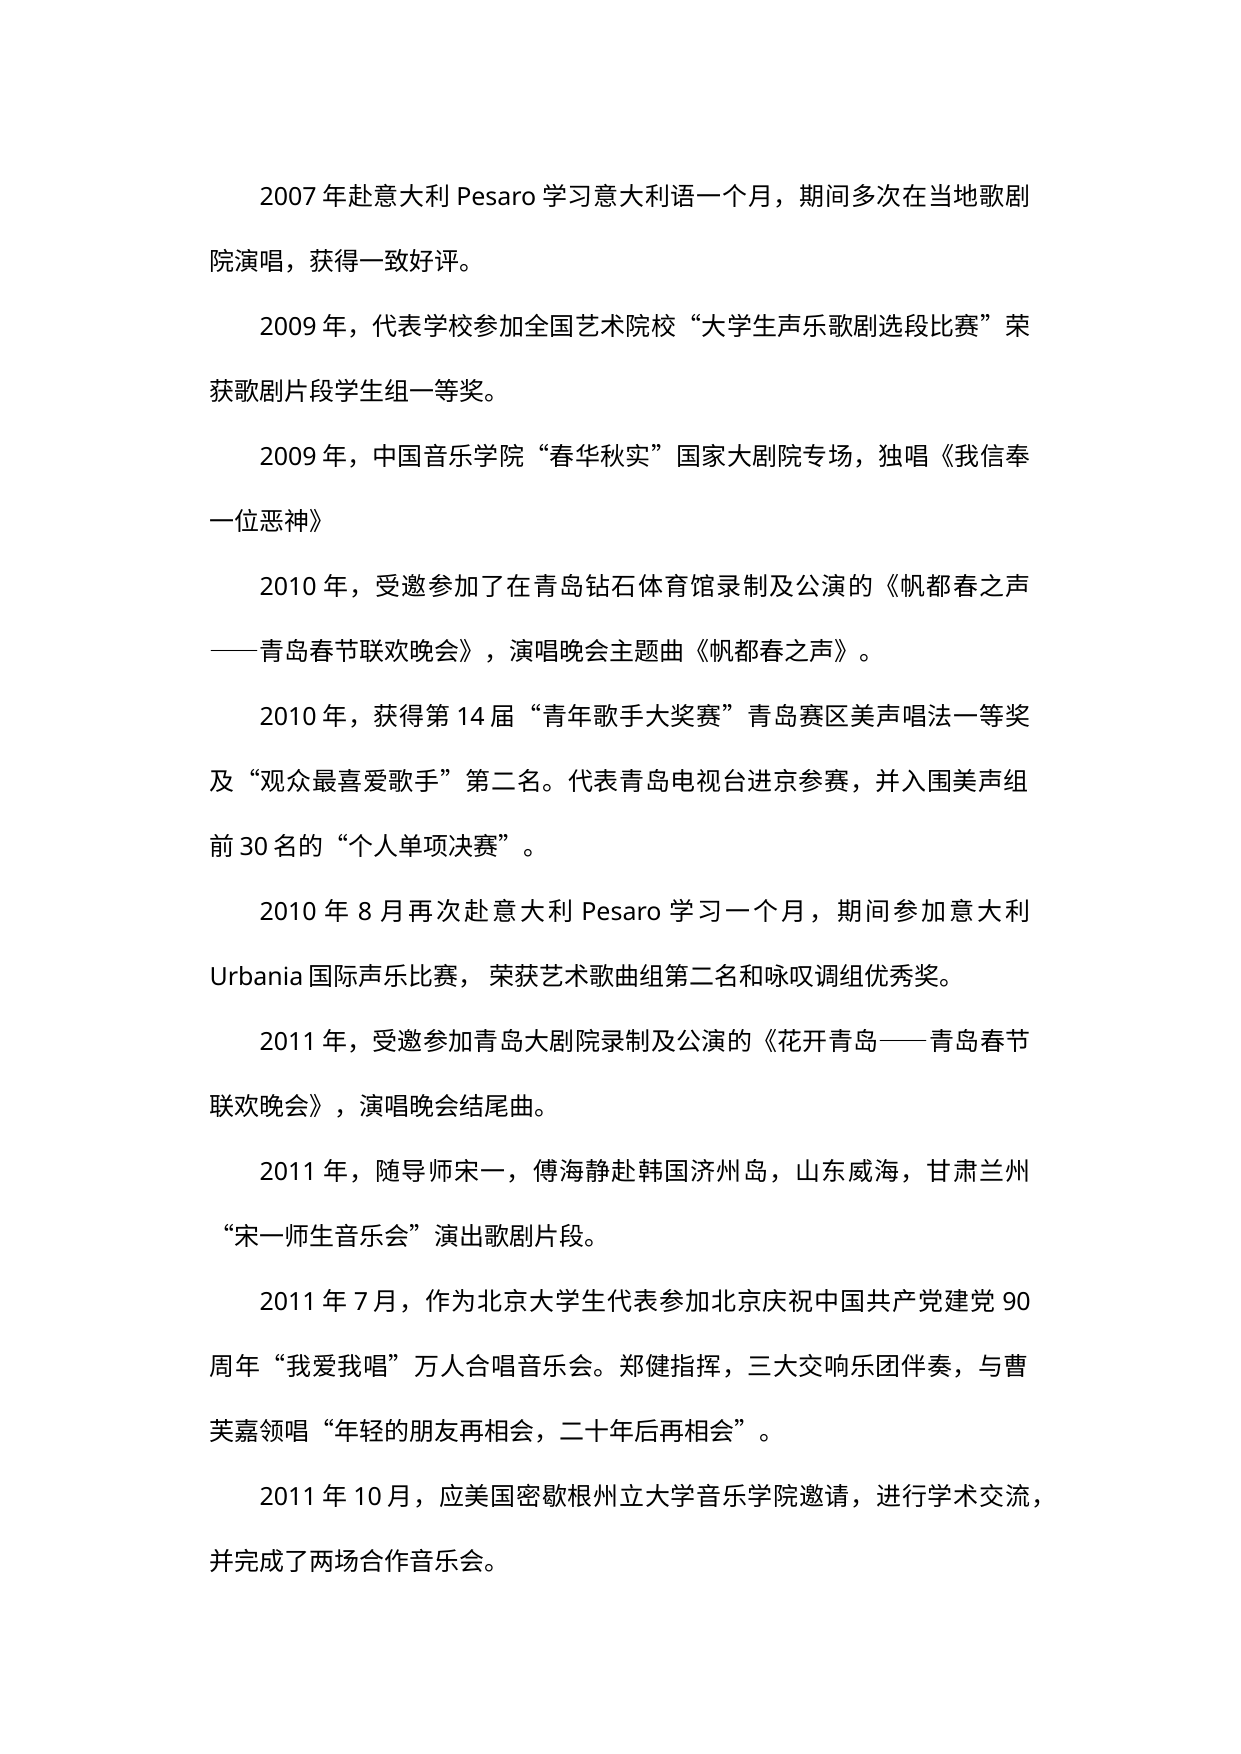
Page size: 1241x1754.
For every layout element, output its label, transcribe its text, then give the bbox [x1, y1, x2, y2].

text 2011年，随导师宋一，傅海静赴韩国济州岛，山东威海，甘肃兰州“宋一师生音乐会”演出歌剧片段。 [209, 1137, 1031, 1267]
text 2009年，代表学校参加全国艺术院校“大学生声乐歌剧选段比赛”荣获歌剧片段学生组一等奖。 [209, 292, 1031, 422]
text 2011年，受邀参加青岛大剧院录制及公演的《花开青岛——青岛春节联欢晚会》，演唱晚会结尾曲。 [209, 1007, 1031, 1137]
text 2010年，获得第14届“青年歌手大奖赛”青岛赛区美声唱法一等奖及“观众最喜爱歌手”第二名。代表青岛电视台进京参赛，并入围美声组前30名的“个人单项决赛”。 [209, 682, 1031, 877]
text 2010年8月再次赴意大利Pesaro学习一个月，期间参加意大利Urbania国际声乐比赛， 荣获艺术歌曲组第二名和咏叹调组优秀奖。 [209, 877, 1031, 1007]
text 2007年赴意大利Pesaro学习意大利语一个月，期间多次在当地歌剧院演唱，获得一致好评。 [209, 162, 1031, 292]
text 2011年10月，应美国密歇根州立大学音乐学院邀请，进行学术交流，并完成了两场合作音乐会。 [209, 1462, 1031, 1592]
text 2010年，受邀参加了在青岛钻石体育馆录制及公演的《帆都春之声——青岛春节联欢晚会》，演唱晚会主题曲《帆都春之声》。 [209, 552, 1031, 682]
text 2009年，中国音乐学院“春华秋实”国家大剧院专场，独唱《我信奉一位恶神》 [209, 422, 1031, 552]
text 2011年7月，作为北京大学生代表参加北京庆祝中国共产党建党90周年“我爱我唱”万人合唱音乐会。郑健指挥，三大交响乐团伴奏，与曹芙嘉领唱“年轻的朋友再相会，二十年后再相会”。 [209, 1267, 1031, 1462]
